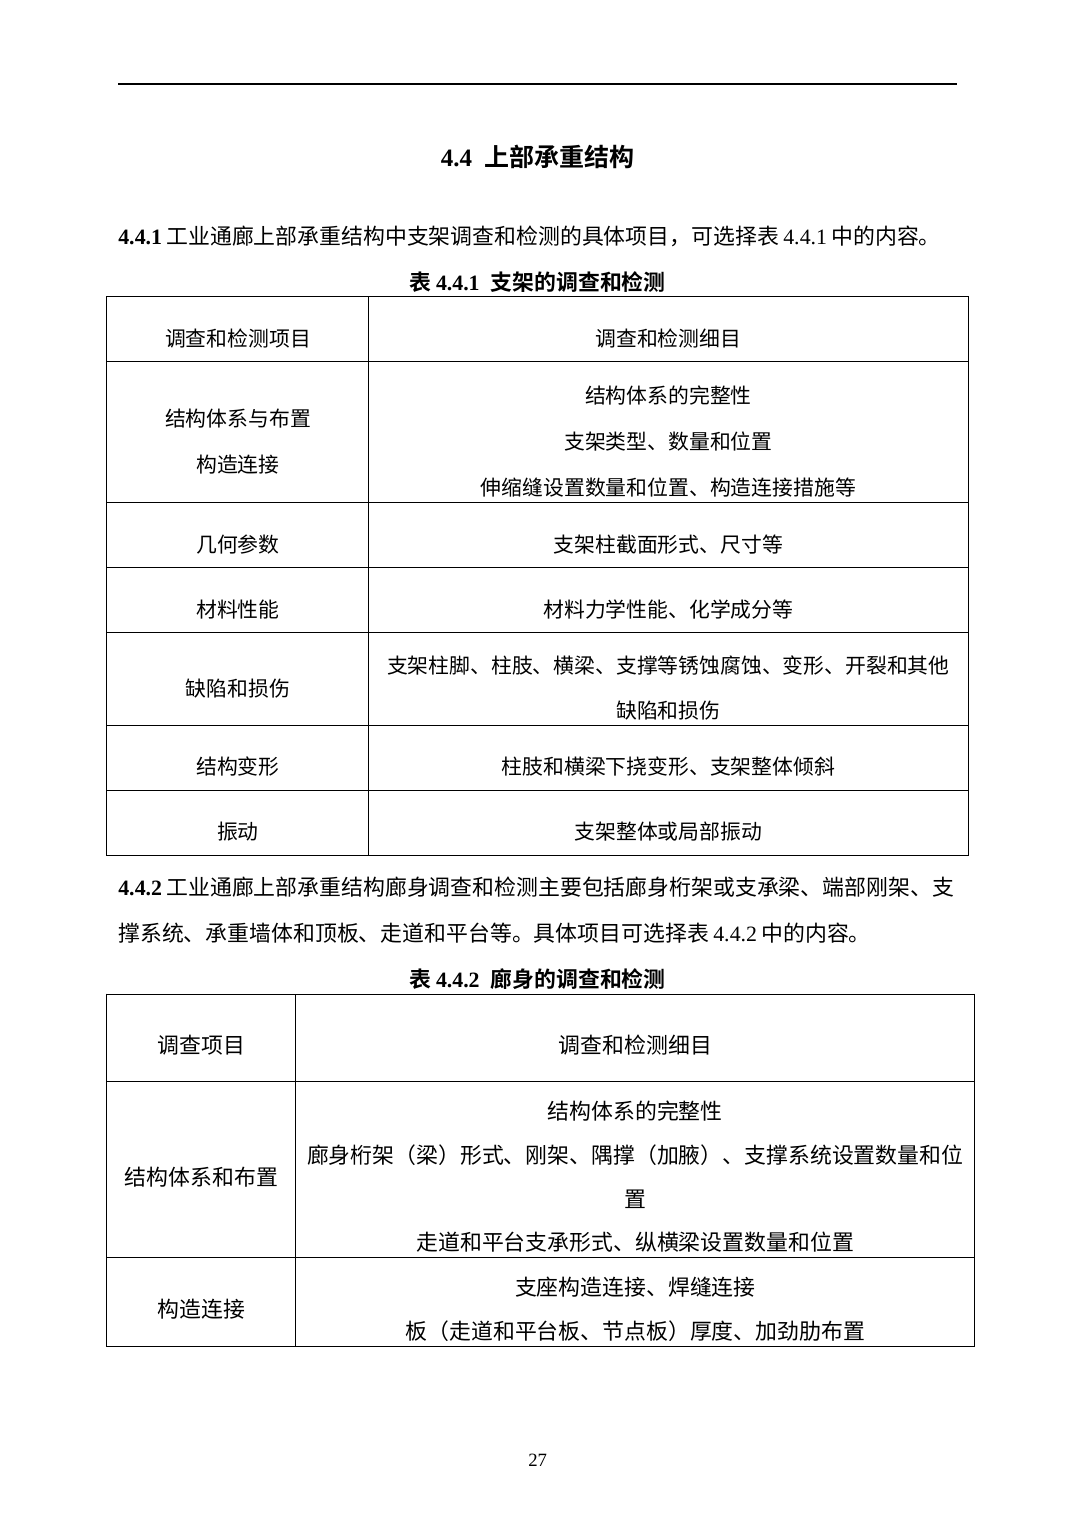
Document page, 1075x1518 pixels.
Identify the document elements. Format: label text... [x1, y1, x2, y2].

table_cell 支架柱截面形式、尺寸等 [369, 503, 968, 567]
table_cell 柱肢和横梁下挠变形、支架整体倾斜 [369, 726, 968, 790]
table_cell 结构体系的完整性 廊身桁架（梁）形式、刚架、隅撑（加腋）、支撑系统设置数量和位置 走道和平台支承形式、纵横梁设置数量和位置 [296, 1082, 974, 1257]
table_cell 几何参数 [107, 503, 368, 567]
table_cell 材料性能 [107, 568, 368, 632]
text 表4.4.2 廊身的调查和检测 [118, 948, 957, 993]
table_header 调查和检测项目 [107, 297, 368, 361]
text 4.4.1工业通廊上部承重结构中支架调查和检测的具体项目，可选择表4.4.1中的内容。 [118, 204, 957, 250]
table_cell 缺陷和损伤 [107, 633, 368, 725]
table_cell 振动 [107, 791, 368, 855]
table_cell 结构体系的完整性 支架类型、数量和位置 伸缩缝设置数量和位置、构造连接措施等 [369, 362, 968, 502]
table_cell 结构体系与布置 构造连接 [107, 362, 368, 502]
subtitle 4.4 上部承重结构 [118, 138, 957, 174]
table_cell 支架整体或局部振动 [369, 791, 968, 855]
table_cell 构造连接 [107, 1258, 295, 1346]
table_cell 材料力学性能、化学成分等 [369, 568, 968, 632]
table_cell 支座构造连接、焊缝连接 板（走道和平台板、节点板）厚度、加劲肋布置 [296, 1258, 974, 1346]
text 4.4.2工业通廊上部承重结构廊身调查和检测主要包括廊身桁架或支承梁、端部刚架、支撑系统、承重墙体和顶板、走道和平台等。具体项目可选择表4.4.2中的内容。 [118, 856, 957, 948]
table_header 调查项目 [107, 995, 295, 1081]
table_header 调查和检测细目 [296, 995, 974, 1081]
table_cell 支架柱脚、柱肢、横梁、支撑等锈蚀腐蚀、变形、开裂和其他缺陷和损伤 [369, 633, 968, 725]
text 表4.4.1 支架的调查和检测 [118, 250, 957, 296]
table_cell 结构体系和布置 [107, 1082, 295, 1257]
table_header 调查和检测细目 [369, 297, 968, 361]
table_cell 结构变形 [107, 726, 368, 790]
